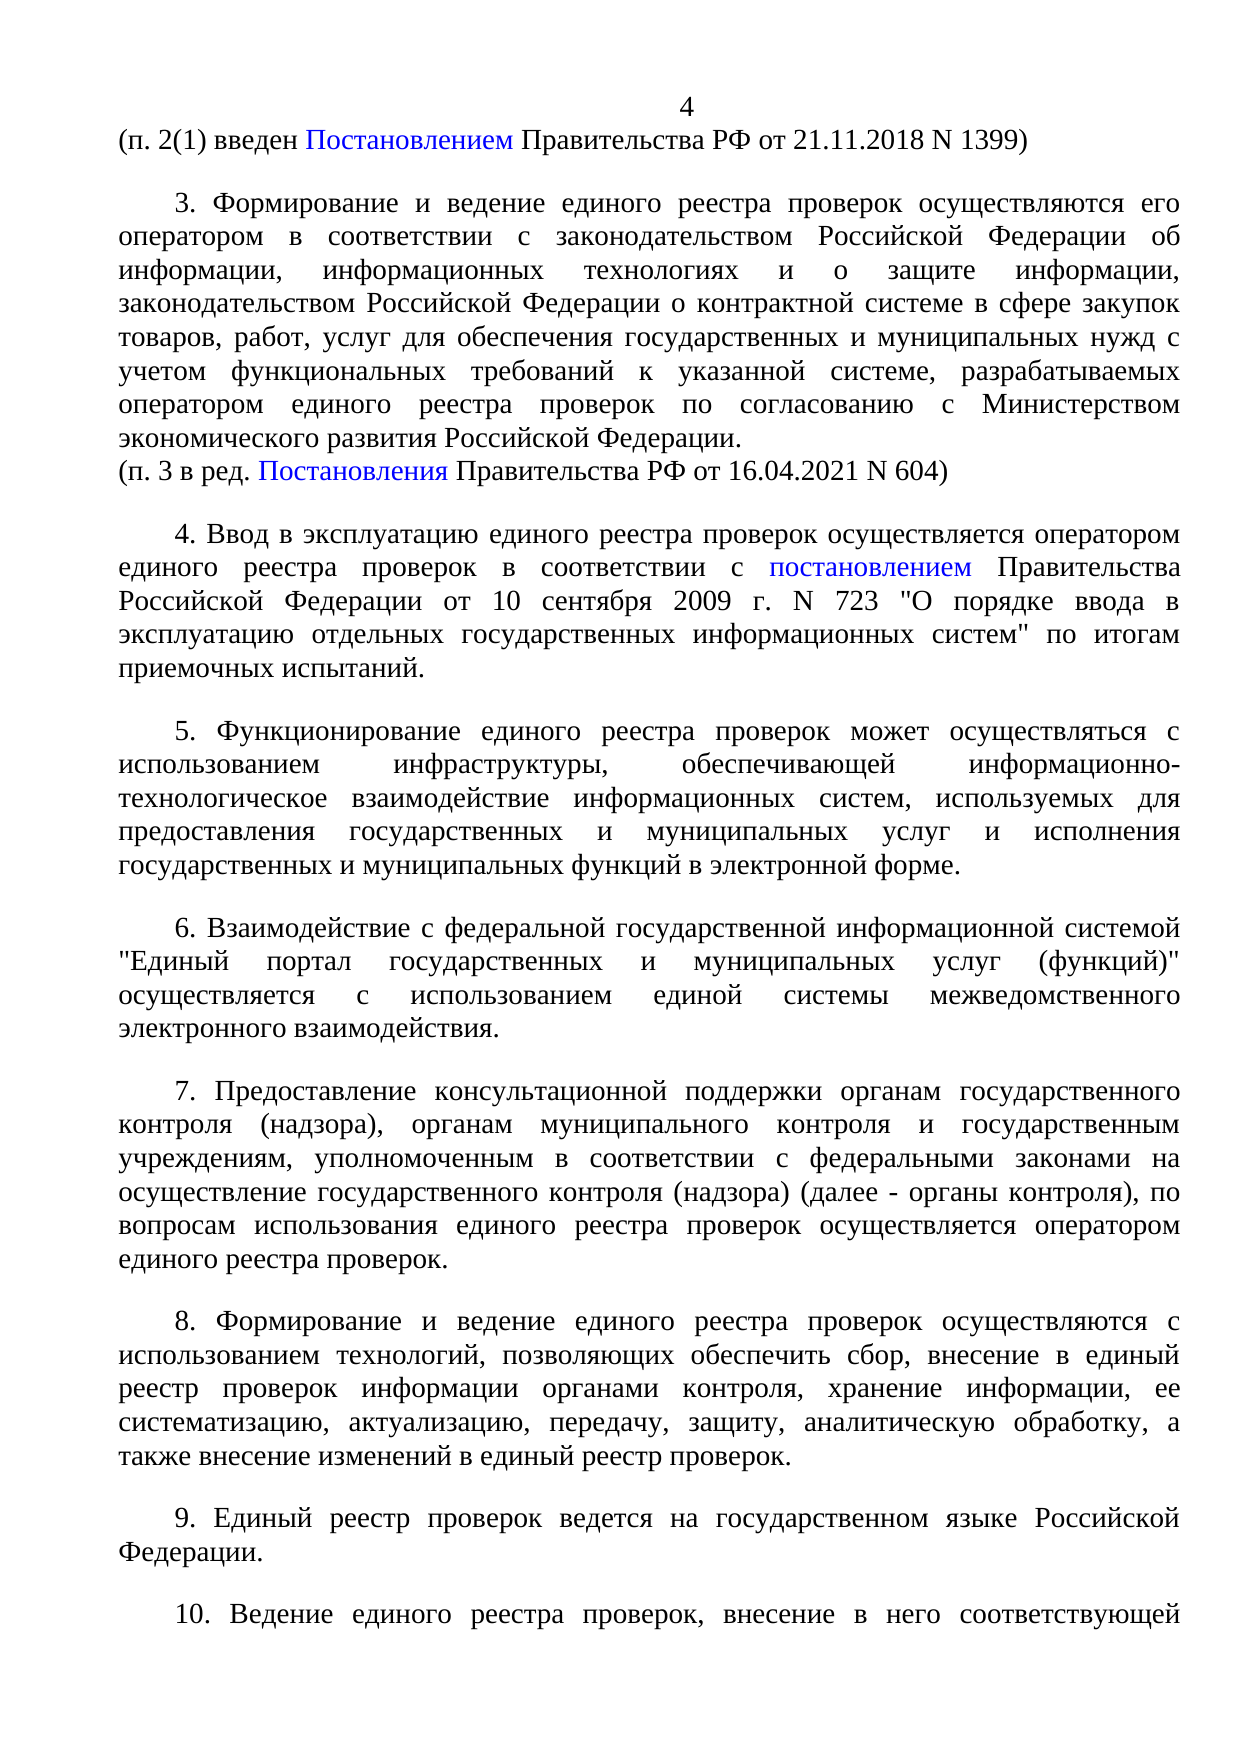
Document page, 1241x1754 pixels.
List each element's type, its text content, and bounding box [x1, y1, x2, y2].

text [118, 1597, 1181, 1630]
text (п. 2(1) введен Постановлением Правительства РФ от 21.11.2018 N 1399) [118, 122, 1181, 156]
text 4. Ввод в эксплуатацию единого реестра проверок осуществляется оператором единого реестра проверок в соответствии с постановлением Правительства Российской Федерации от 10 сентября 2009 г. N 723 "О порядке ввода в эксплуатацию отдельных государственных информационных систем" по итогам приемочных испытаний. [118, 516, 1181, 684]
text 8. Формирование и ведение единого реестра проверок осуществляются с использованием технологий, позволяющих обеспечить сбор, внесение в единый реестр проверок информации органами контроля, хранение информации, ее систематизацию, актуализацию, передачу, защиту, аналитическую обработку, а также внесение изменений в единый реестр проверок. [118, 1303, 1181, 1471]
text 5. Функционирование единого реестра проверок может осуществляться с использованием инфраструктуры, обеспечивающей информационно-технологическое взаимодействие информационных систем, используемых для предоставления государственных и муниципальных услуг и исполнения государственных и муниципальных функций в электронной форме. [118, 713, 1181, 881]
text 7. Предоставление консультационной поддержки органам государственного контроля (надзора), органам муниципального контроля и государственным учреждениям, уполномоченным в соответствии с федеральными законами на осуществление государственного контроля (надзора) (далее - органы контроля), по вопросам использования единого реестра проверок осуществляется оператором единого реестра проверок. [118, 1073, 1181, 1274]
text 6. Взаимодействие с федеральной государственной информационной системой "Единый портал государственных и муниципальных услуг (функций)" осуществляется с использованием единой системы межведомственного электронного взаимодействия. [118, 910, 1181, 1044]
text (п. 3 в ред. Постановления Правительства РФ от 16.04.2021 N 604) [118, 453, 1181, 487]
text 9. Единый реестр проверок ведется на государственном языке Российской Федерации. [118, 1500, 1181, 1567]
text 3. Формирование и ведение единого реестра проверок осуществляются его оператором в соответствии с законодательством Российской Федерации об информации, информационных технологиях и о защите информации, законодательством Российской Федерации о контрактной системе в сфере закупок товаров, работ, услуг для обеспечения государственных и муниципальных нужд с учетом функциональных требований к указанной системе, разрабатываемых оператором единого реестра проверок по согласованию с Министерством экономического развития Российской Федерации. [118, 185, 1181, 453]
